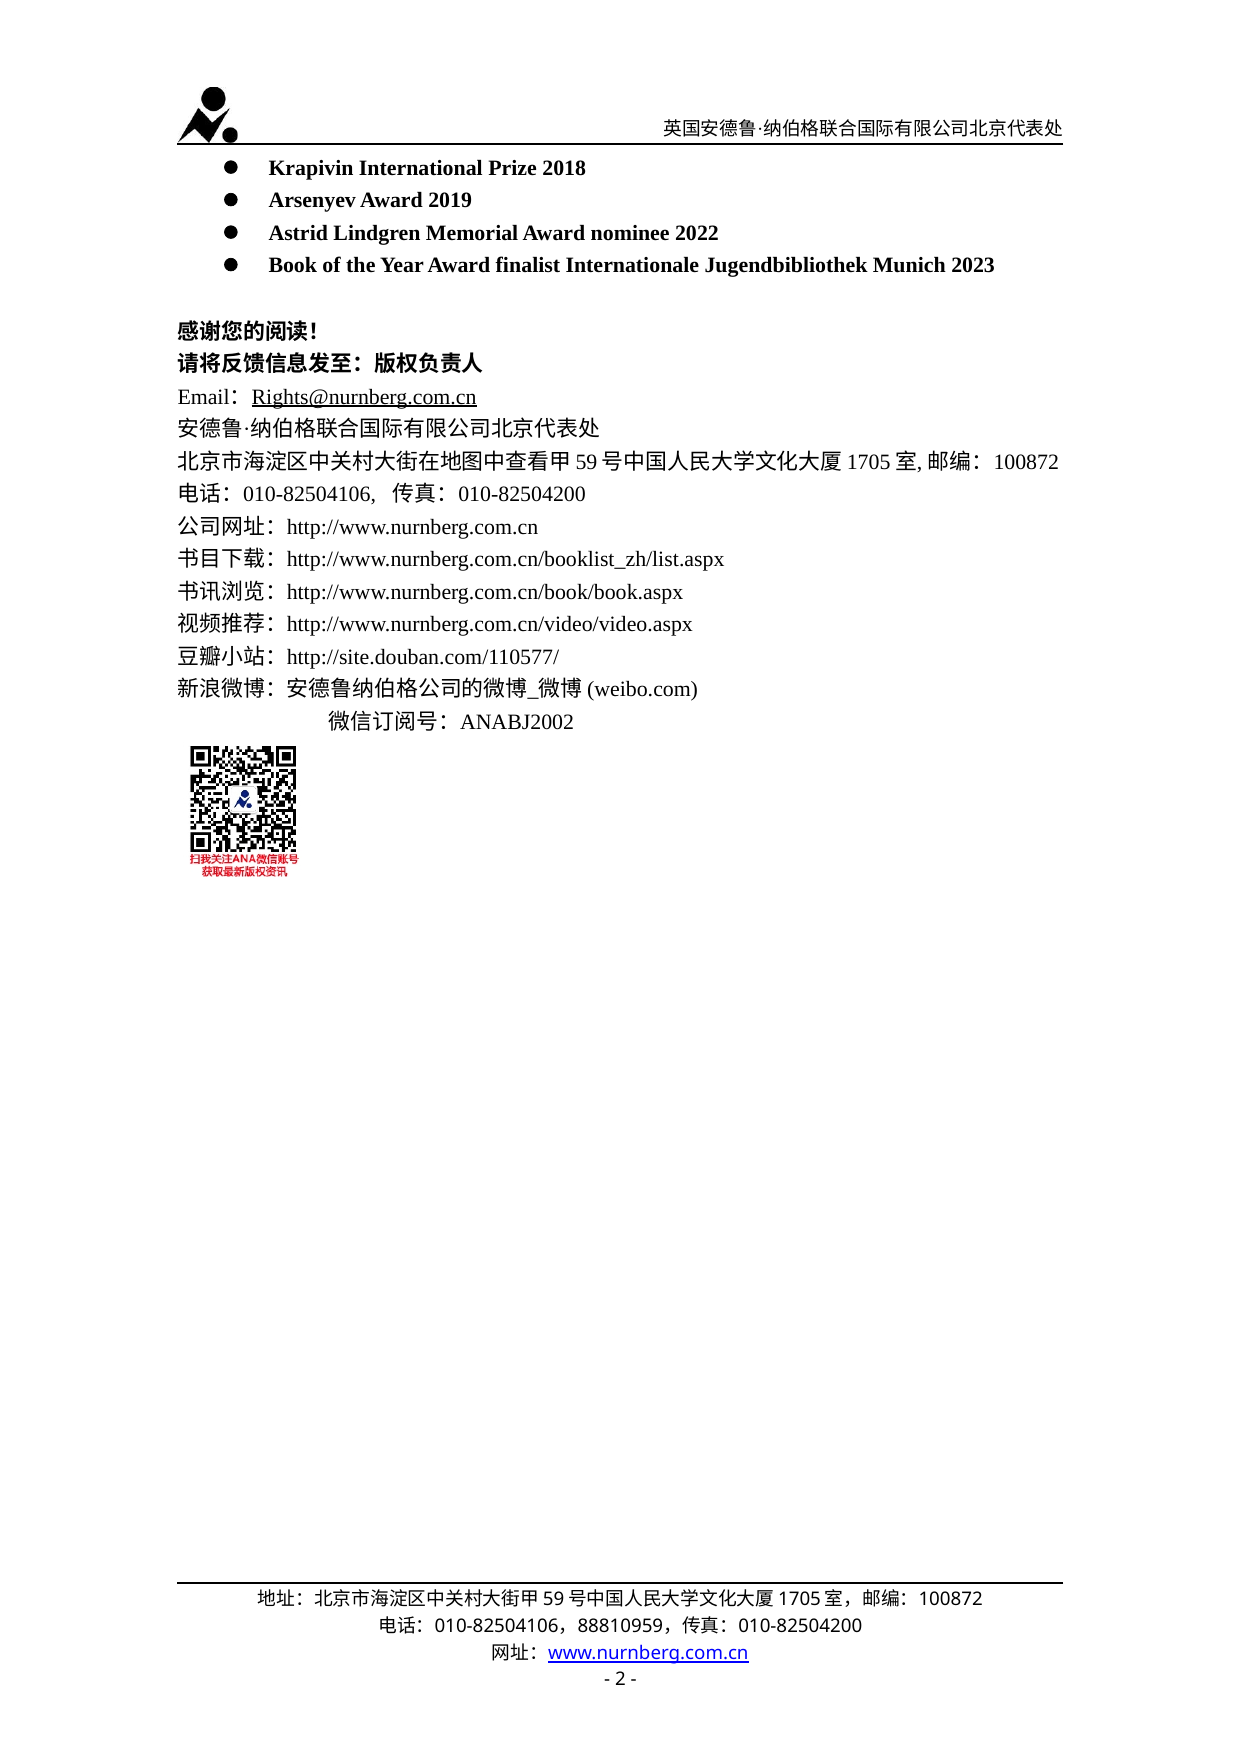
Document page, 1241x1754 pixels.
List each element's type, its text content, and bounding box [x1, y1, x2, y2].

list Book of the Year Award finalist Internationale Jugendbibliothek Munich 2023 [222, 248, 1063, 281]
picture [177, 87, 238, 143]
text 视频推荐：http://www.nurnberg.com.cn/video/video.aspx [177, 606, 1063, 638]
text Email：Rights@nurnberg.com.cn [177, 378, 1063, 411]
text 公司网址：http://www.nurnberg.com.cn [177, 508, 1063, 541]
text 书讯浏览：http://www.nurnberg.com.cn/book/book.aspx [177, 573, 1063, 606]
text 请将反馈信息发至：版权负责人 [177, 346, 1063, 378]
list Astrid Lindgren Memorial Award nominee 2022 [222, 216, 1063, 248]
text 豆瓣小站：http://site.douban.com/110577/ [177, 638, 1063, 671]
text 微信订阅号：ANABJ2002 [177, 703, 1063, 736]
list Arsenyev Award 2019 [222, 183, 1063, 216]
text 电话：010-82504106, 传真：010-82504200 [177, 476, 1063, 508]
text 书目下载：http://www.nurnberg.com.cn/booklist_zh/list.aspx [177, 541, 1063, 573]
picture [177, 735, 310, 880]
text 北京市海淀区中关村大街在地图中查看甲59号中国人民大学文化大厦1705室, 邮编：100872 [177, 443, 1063, 476]
text 安德鲁·纳伯格联合国际有限公司北京代表处 [177, 411, 1063, 443]
text 感谢您的阅读！ [177, 313, 1063, 346]
text 新浪微博：安德鲁纳伯格公司的微博_微博 (weibo.com) [177, 671, 1063, 703]
list Krapivin International Prize 2018 [222, 151, 1063, 183]
